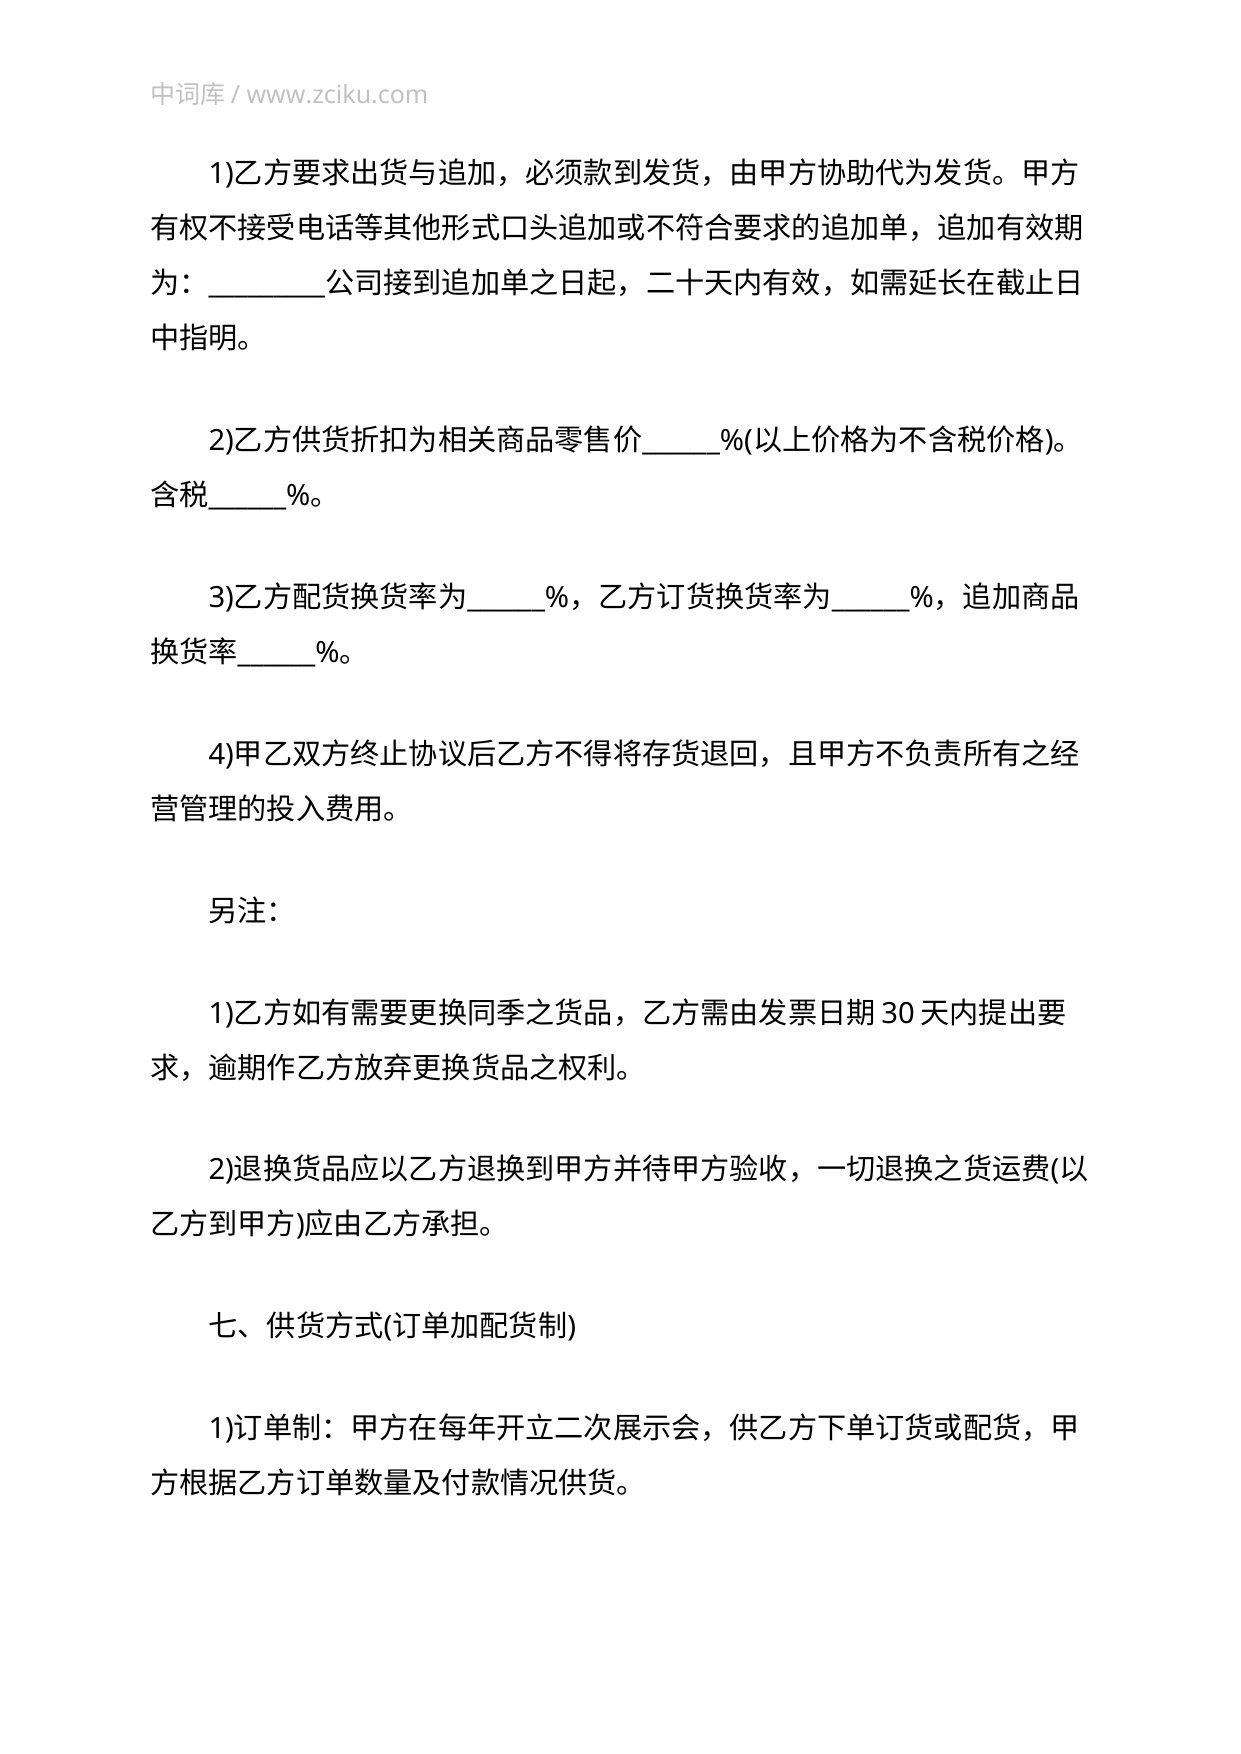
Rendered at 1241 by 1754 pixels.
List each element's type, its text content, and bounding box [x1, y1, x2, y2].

text 1)订单制：甲方在每年开立二次展示会，供乙方下单订货或配货，甲方根据乙方订单数量及付款情况供货。 [150, 1405, 1090, 1502]
text 2)退换货品应以乙方退换到甲方并待甲方验收，一切退换之货运费(以乙方到甲方)应由乙方承担。 [150, 1146, 1090, 1243]
text 1)乙方如有需要更换同季之货品，乙方需由发票日期30天内提出要求，逾期作乙方放弃更换货品之权利。 [150, 989, 1090, 1086]
text 另注： [150, 887, 1090, 930]
text 1)乙方要求出货与追加，必须款到发货，由甲方协助代为发货。甲方有权不接受电话等其他形式口头追加或不符合要求的追加单，追加有效期为：_________公司接到追加单之日起，二十天内有效，如需延长在截止日中指明。 [150, 150, 1090, 357]
text 4)甲乙双方终止协议后乙方不得将存货退回，且甲方不负责所有之经营管理的投入费用。 [150, 731, 1090, 828]
text 七、供货方式(订单加配货制) [150, 1303, 1090, 1345]
text 2)乙方供货折扣为相关商品零售价______%(以上价格为不含税价格)。含税______%。 [150, 417, 1090, 514]
text 3)乙方配货换货率为______%，乙方订货换货率为______%，追加商品换货率______%。 [150, 574, 1090, 671]
